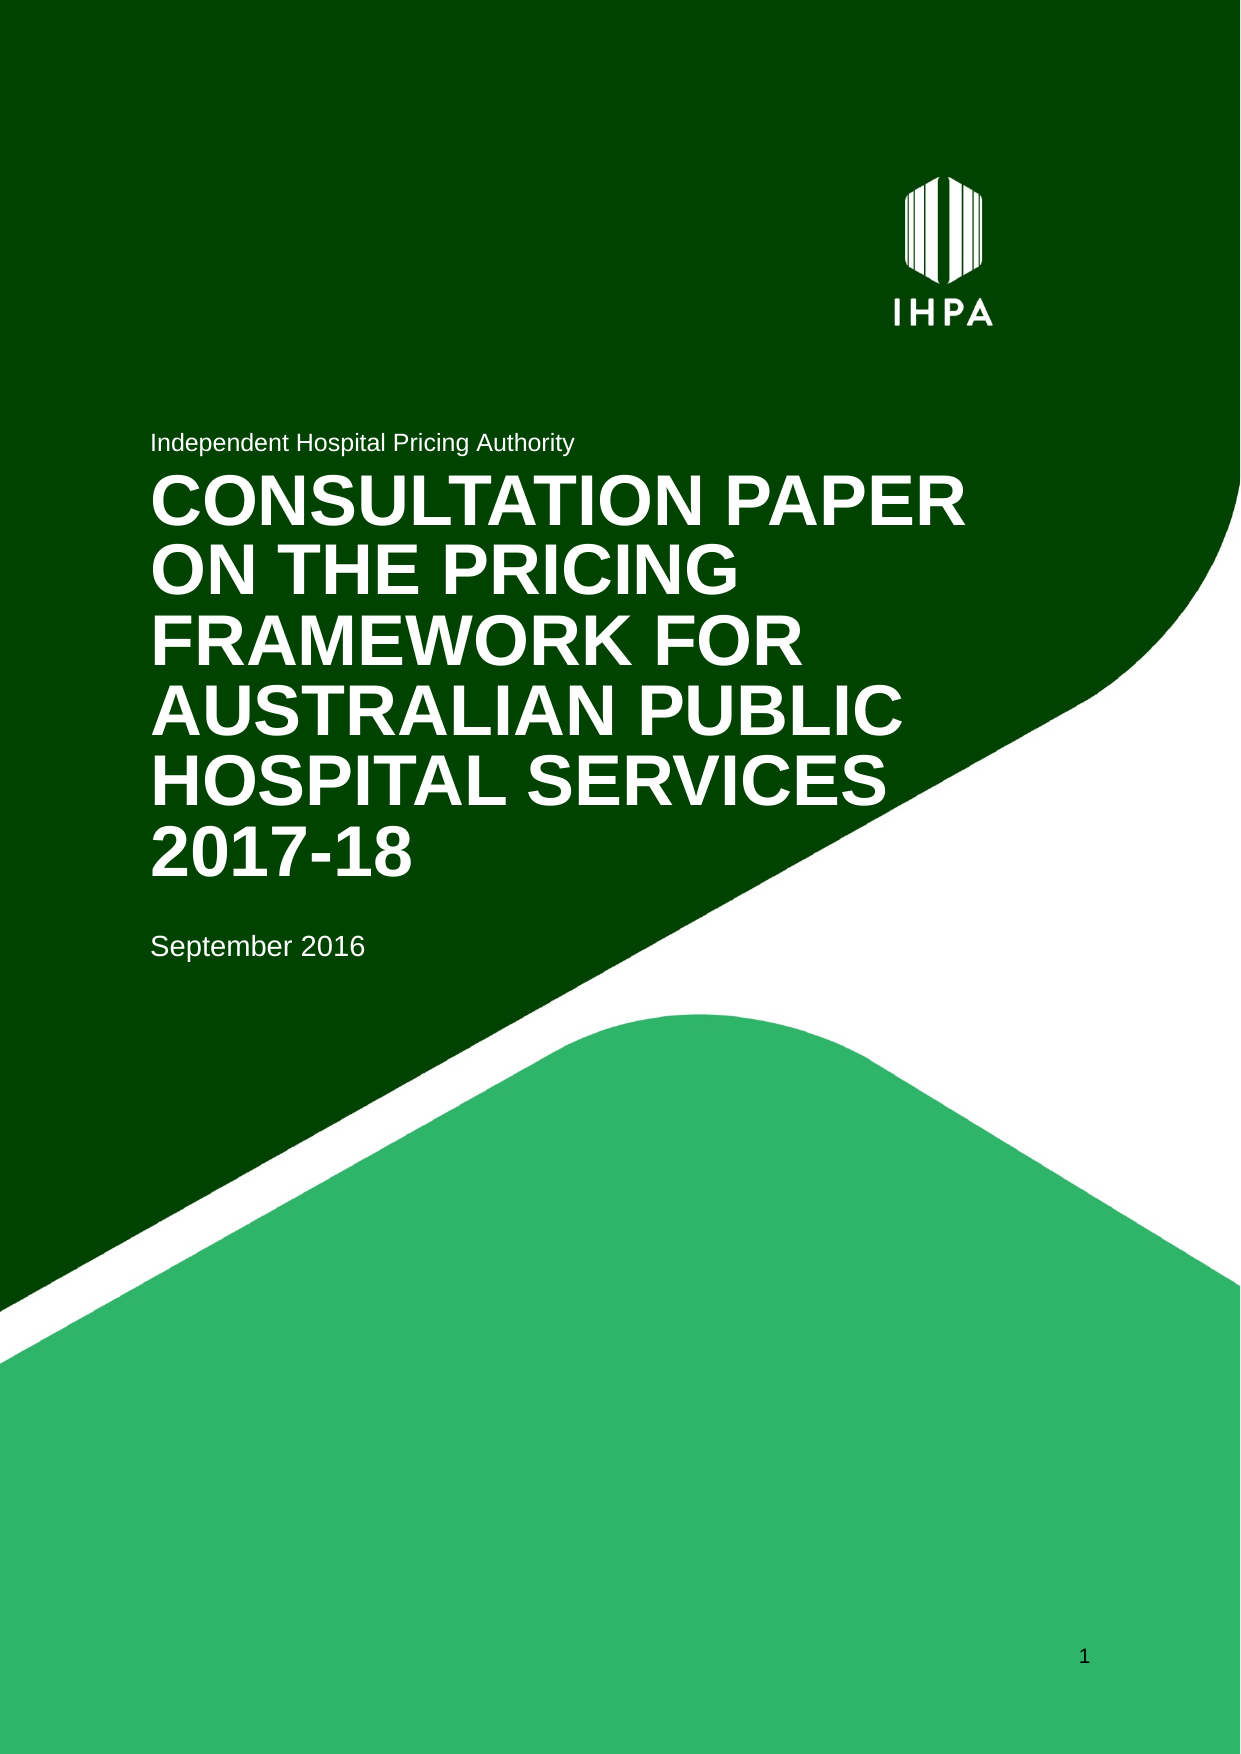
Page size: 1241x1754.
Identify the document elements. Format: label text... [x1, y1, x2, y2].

subtitle September 2016 [150, 929, 1090, 962]
picture [0, 0, 1241, 1754]
text Independent Hospital Pricing Authority [150, 428, 1090, 457]
title Consultation paper on the pricing framework for australian public hospital services 2017-18 [150, 469, 1090, 891]
